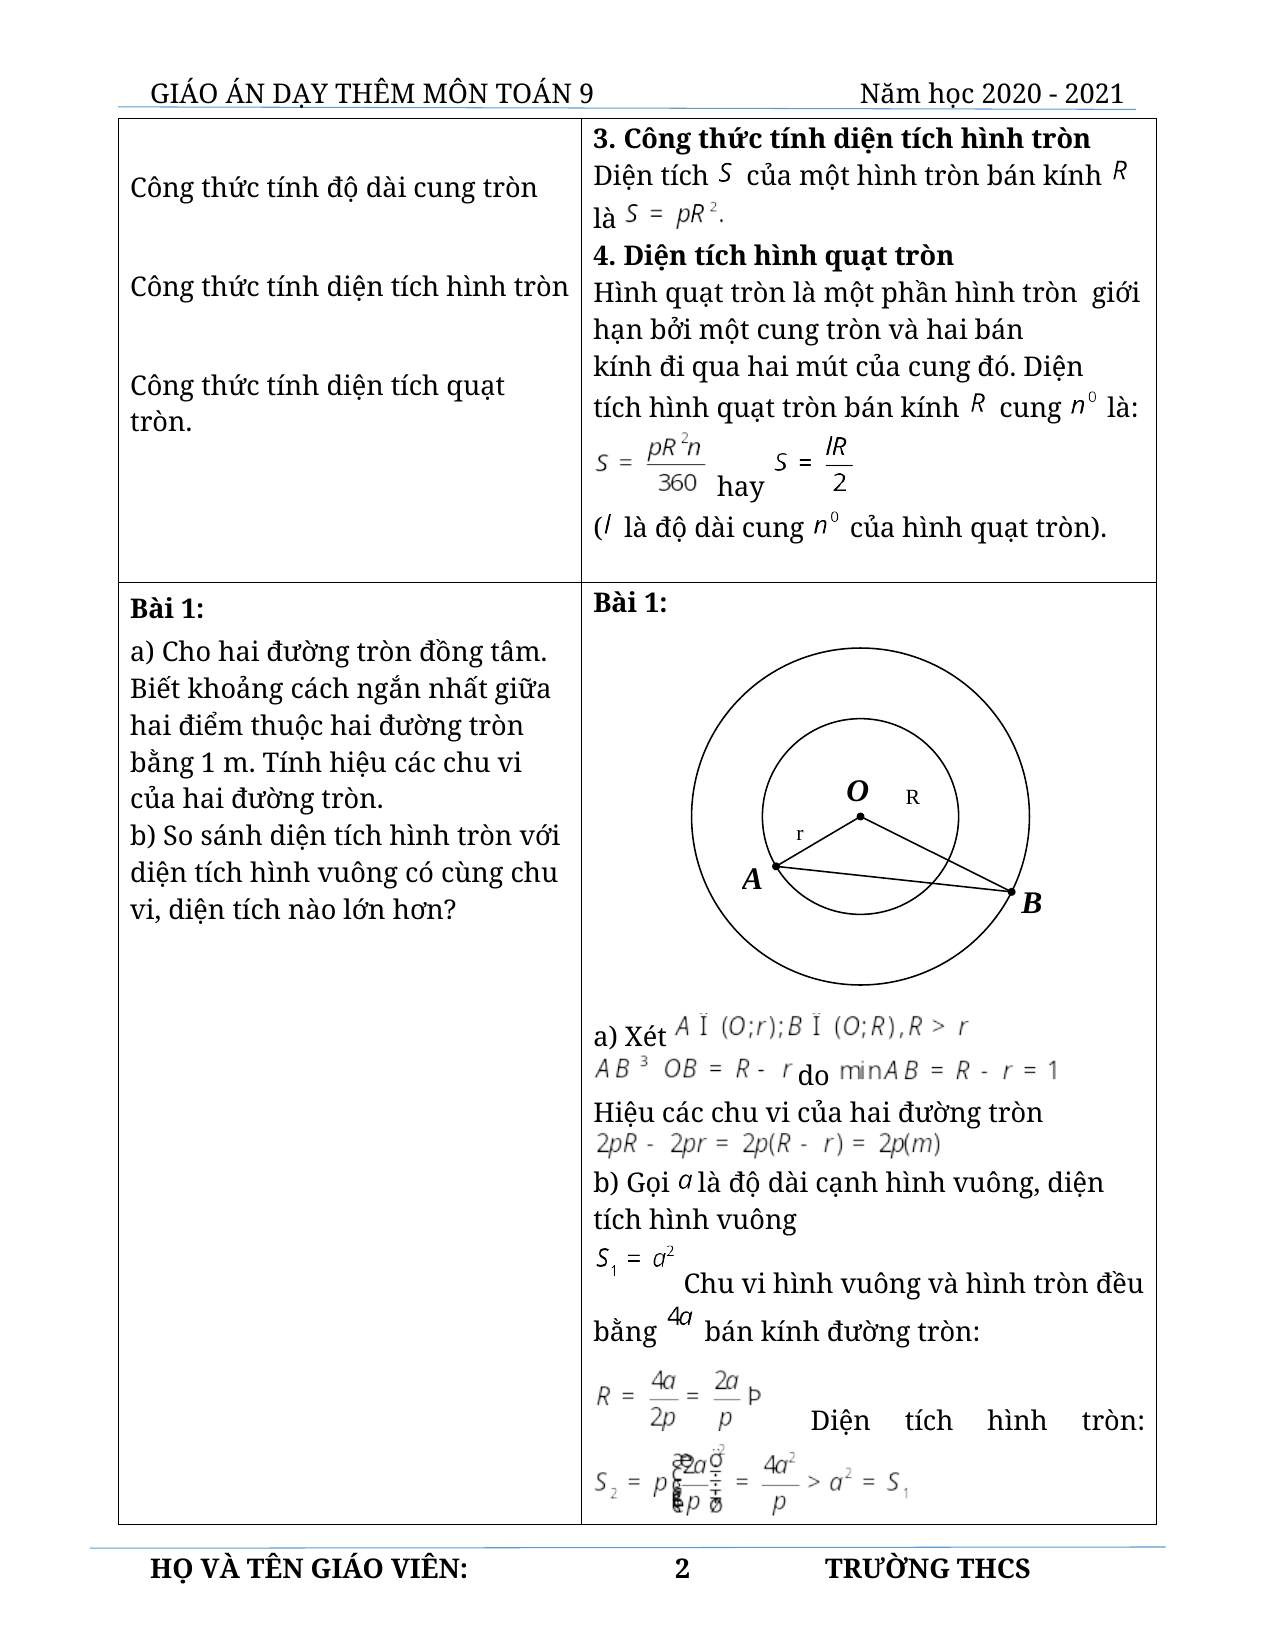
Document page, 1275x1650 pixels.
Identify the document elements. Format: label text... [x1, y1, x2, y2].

table_cell Bài 1: a) Cho hai đường tròn đồng tâm. Biết khoảng cách ngắn nhất giữa hai điểm thuộc hai đường tròn bằng 1 m. Tính hiệu các chu vi của hai đường tròn. b) So sánh diện tích hình tròn với diện tích hình vuông có cùng chu vi, diện tích nào lớn hơn? [119, 583, 581, 1524]
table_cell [582, 119, 1156, 582]
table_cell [119, 119, 581, 582]
table_cell Bài 1: a) Xét do Hiệu các chu vi của hai đường tròn b) Gọi là độ dài cạnh hình vuông, diện tích hình vuông Chu vi hình vuông và hình tròn đều bằng bán kính đường tròn: Diện tích hình tròn: [582, 583, 1156, 1524]
